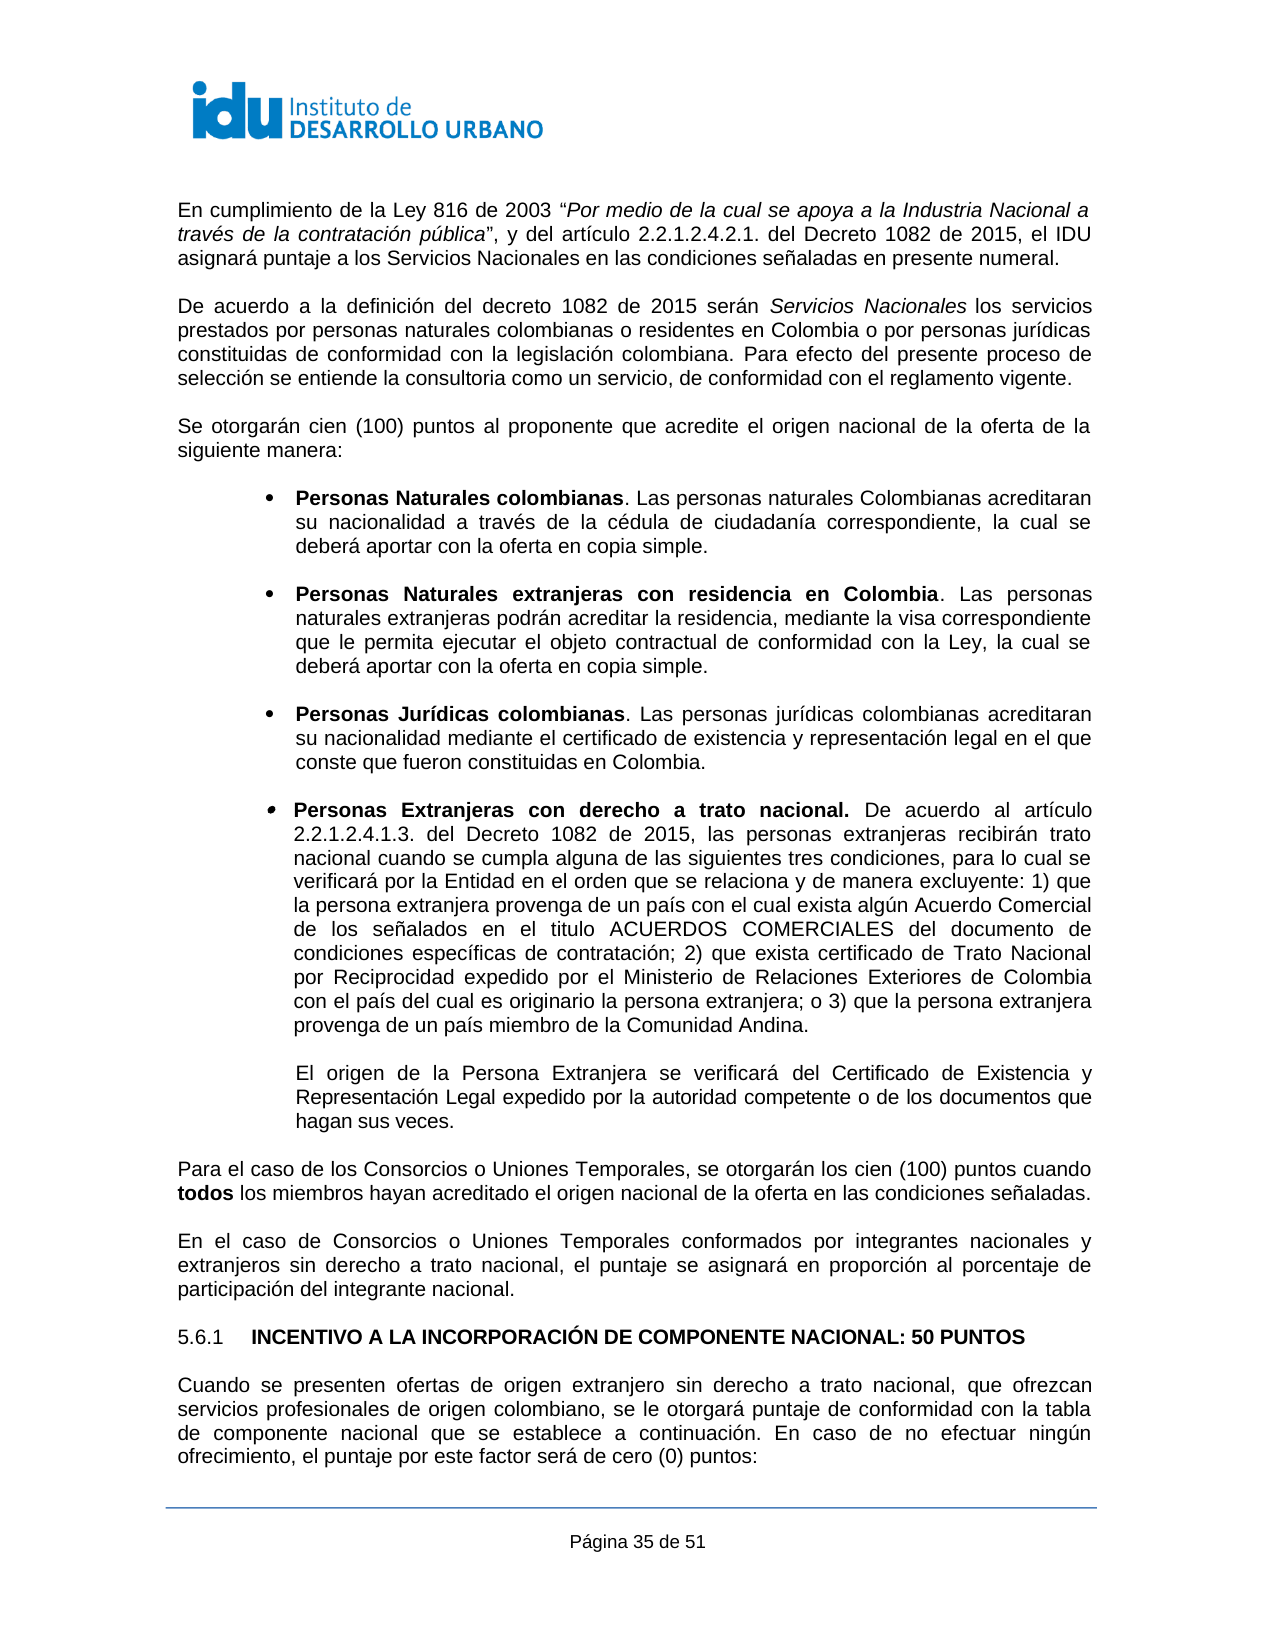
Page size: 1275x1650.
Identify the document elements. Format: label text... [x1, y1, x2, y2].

picture [177, 73, 557, 151]
list En cumplimiento de la Ley 816 de 2003 “Por medio de la cual se apoya a la Industria Nacional a través de la contratación pública”, y del artículo 2.2.1.2.4.2.1. del Decreto 1082 de 2015, el IDU asignará puntaje a los Servicios Nacionales en las condiciones señaladas en presente numeral. [177, 198, 1092, 270]
text Para el caso de los Consorcios o Uniones Temporales, se otorgarán los cien (100) puntos cuando todos los miembros hayan acreditado el origen nacional de la oferta en las condiciones señaladas. [177, 1157, 1092, 1205]
text Cuando se presenten ofertas de origen extranjero sin derecho a trato nacional, que ofrezcan servicios profesionales de origen colombiano, se le otorgará puntaje de conformidad con la tabla de componente nacional que se establece a continuación. En caso de no efectuar ningún ofrecimiento, el puntaje por este factor será de cero (0) puntos: [177, 1372, 1092, 1468]
text En el caso de Consorcios o Uniones Temporales conformados por integrantes nacionales y extranjeros sin derecho a trato nacional, el puntaje se asignará en proporción al porcentaje de participación del integrante nacional. [177, 1229, 1092, 1301]
list Se otorgarán cien (100) puntos al proponente que acredite el origen nacional de la oferta de la siguiente manera: [177, 414, 1092, 462]
subtitle INCENTIVO A LA INCORPORACIÓN DE COMPONENTE NACIONAL: 50 PUNTOS [177, 1324, 1093, 1348]
text El origen de la Persona Extranjera se verificará del Certificado de Existencia y Representación Legal expedido por la autoridad competente o de los documentos que hagan sus veces. [295, 1061, 1092, 1133]
list Personas Naturales colombianas. Las personas naturales Colombianas acreditaran su nacionalidad a través de la cédula de ciudadanía correspondiente, la cual se deberá aportar con la oferta en copia simple. [266, 486, 1092, 558]
list Personas Jurídicas colombianas. Las personas jurídicas colombianas acreditaran su nacionalidad mediante el certificado de existencia y representación legal en el que conste que fueron constituidas en Colombia. [266, 701, 1092, 773]
list De acuerdo a la definición del decreto 1082 de 2015 serán Servicios Nacionales los servicios prestados por personas naturales colombianas o residentes en Colombia o por personas jurídicas constituidas de conformidad con la legislación colombiana. Para efecto del presente proceso de selección se entiende la consultoria como un servicio, de conformidad con el reglamento vigente. [177, 294, 1092, 390]
list Personas Naturales extranjeras con residencia en Colombia. Las personas naturales extranjeras podrán acreditar la residencia, mediante la visa correspondiente que le permita ejecutar el objeto contractual de conformidad con la Ley, la cual se deberá aportar con la oferta en copia simple. [266, 582, 1092, 677]
list Personas Extranjeras con derecho a trato nacional. De acuerdo al artículo 2.2.1.2.4.1.3. del Decreto 1082 de 2015, las personas extranjeras recibirán trato nacional cuando se cumpla alguna de las siguientes tres condiciones, para lo cual se verificará por la Entidad en el orden que se relaciona y de manera excluyente: 1) que la persona extranjera provenga de un país con el cual exista algún Acuerdo Comercial de los señalados en el titulo ACUERDOS COMERCIALES del documento de condiciones específicas de contratación; 2) que exista certificado de Trato Nacional por Reciprocidad expedido por el Ministerio de Relaciones Exteriores de Colombia con el país del cual es originario la persona extranjera; o 3) que la persona extranjera provenga de un país miembro de la Comunidad Andina. [266, 797, 1092, 1037]
